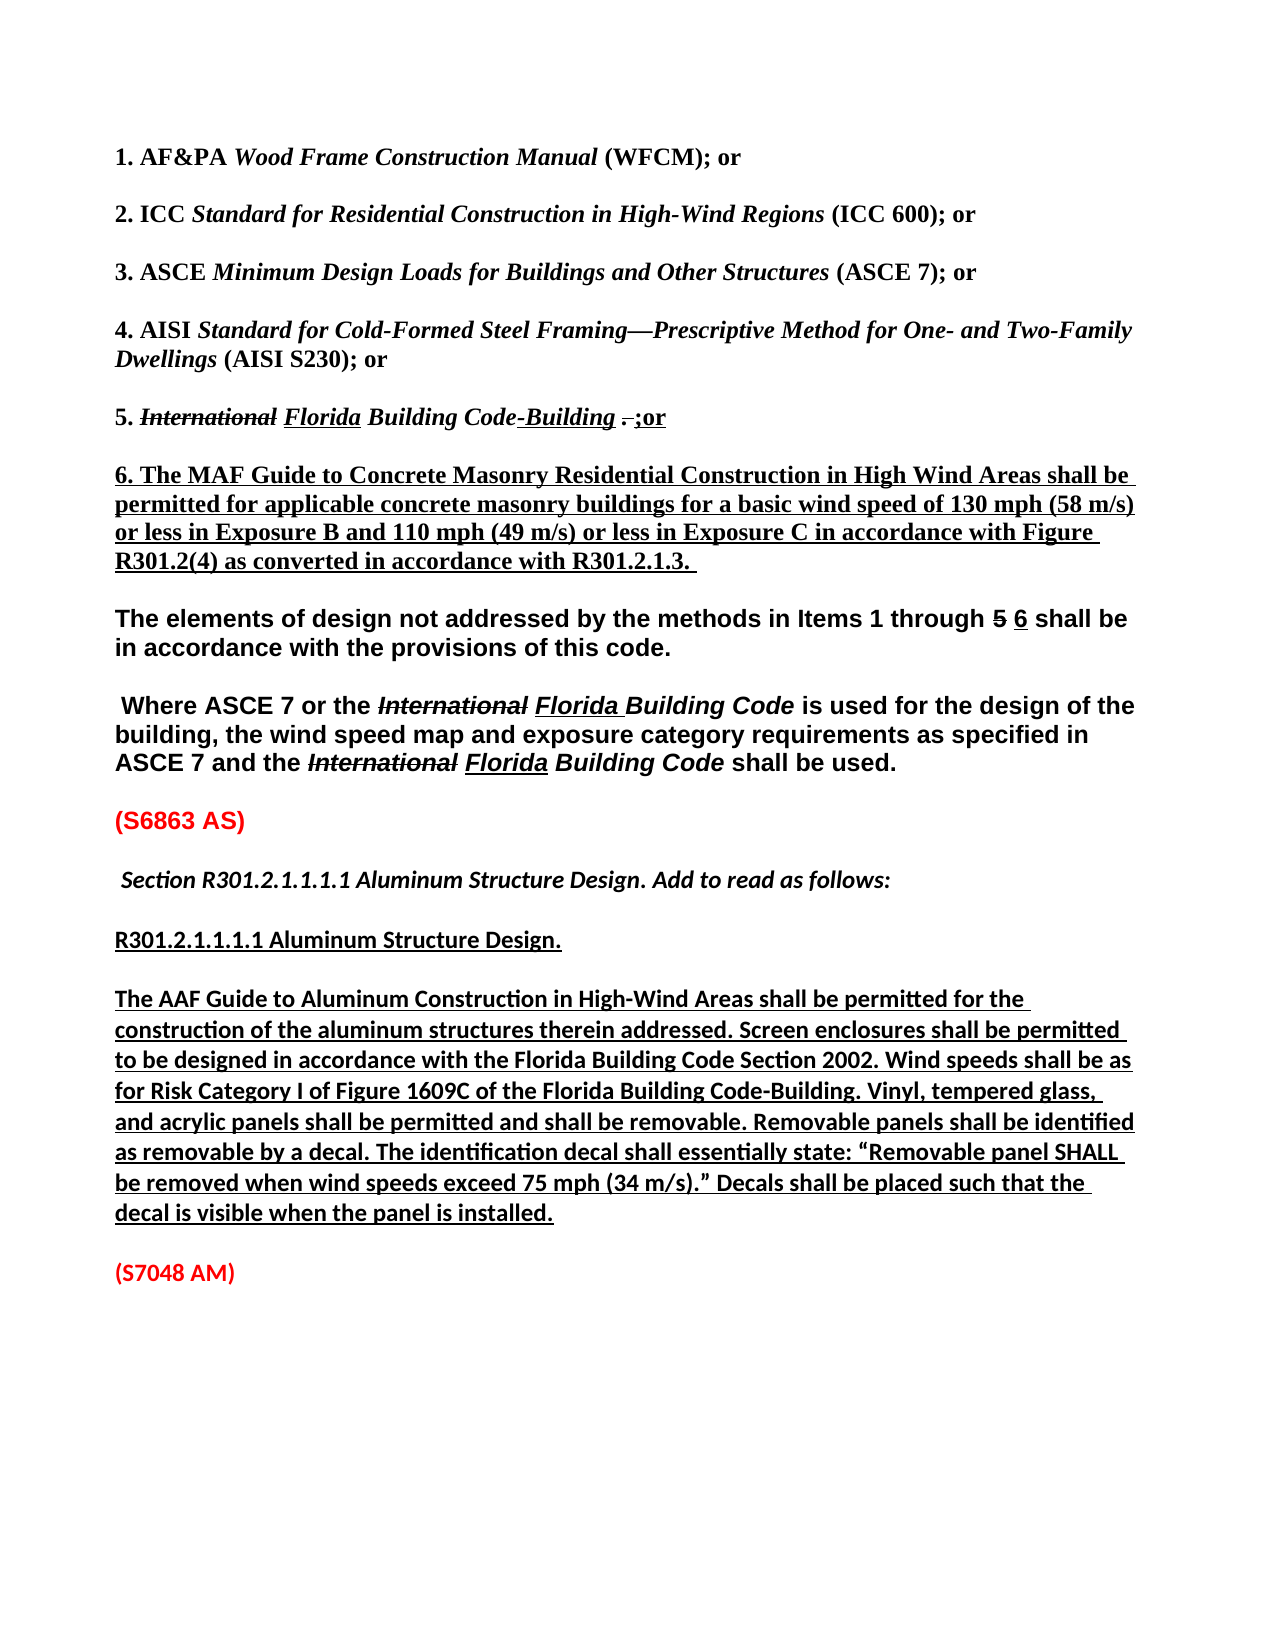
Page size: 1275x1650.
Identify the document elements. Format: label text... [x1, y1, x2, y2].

text 6. The MAF Guide to Concrete Masonry Residential Construction in High Wind Areas shall be permitted for applicable concrete masonry buildings for a basic wind speed of 130 mph (58 m/s) or less in Exposure B and 110 mph (49 m/s) or less in Exposure C in accordance with Figure R301.2(4) as converted in accordance with R301.2.1.3. [114, 515, 1135, 575]
text (S7048 AM) [114, 1257, 1135, 1287]
text 6. The MAF Guide to Concrete Masonry Residential Construction in High Wind Areas shall be permitted for applicable concrete masonry buildings for a basic wind speed of 130 mph (58 m/s) or less in Exposure B and 110 mph (49 m/s) or less in Exposure C in accordance with Figure R301.2(4) as converted in accordance with R301.2.1.3. [114, 460, 1135, 485]
text Section R301.2.1.1.1.1 Aluminum Structure Design. Add to read as follows: [114, 864, 1135, 895]
text 6. The MAF Guide to Concrete Masonry Residential Construction in High Wind Areas shall be permitted for applicable concrete masonry buildings for a basic wind speed of 130 mph (58 m/s) or less in Exposure B and 110 mph (49 m/s) or less in Exposure C in accordance with Figure R301.2(4) as converted in accordance with R301.2.1.3. [114, 486, 1135, 514]
text 2. ICC Standard for Residential Construction in High-Wind Regions (ICC 600); or [114, 199, 1135, 228]
text 1. AF&PA Wood Frame Construction Manual (WFCM); or [114, 142, 1135, 170]
text The AAF Guide to Aluminum Construction in High-Wind Areas shall be permitted for the construction of the aluminum structures therein addressed. Screen enclosures shall be permitted to be designed in accordance with the Florida Building Code Section 2002. Wind speeds shall be as for Risk Category I of Figure 1609C of the Florida Building Code-Building. Vinyl, tempered glass, and acrylic panels shall be permitted and shall be removable. Removable panels shall be identified as removable by a decal. The identification decal shall essentially state: “Removable panel SHALL be removed when wind speeds exceed 75 mph (34 m/s).” Decals shall be placed such that the decal is visible when the panel is installed. [114, 984, 1135, 1132]
text 5. International Florida Building Code-Building . ;or [114, 402, 1135, 431]
text R301.2.1.1.1.1 Aluminum Structure Design. [114, 924, 1135, 954]
text Where ASCE 7 or the International Florida Building Code is used for the design of the building, the wind speed map and exposure category requirements as specified in ASCE 7 and the International Florida Building Code shall be used. [114, 691, 1135, 777]
text 3. ASCE Minimum Design Loads for Buildings and Other Structures (ASCE 7); or [114, 257, 1135, 286]
text The elements of design not addressed by the methods in Items 1 through 5 6 shall be in accordance with the provisions of this code. [114, 604, 1135, 662]
text 4. AISI Standard for Cold-Formed Steel Framing—Prescriptive Method for One- and Two-Family Dwellings (AISI S230); or [114, 315, 1135, 373]
text (S6863 AS) [114, 806, 1135, 835]
text The AAF Guide to Aluminum Construction in High-Wind Areas shall be permitted for the construction of the aluminum structures therein addressed. Screen enclosures shall be permitted to be designed in accordance with the Florida Building Code Section 2002. Wind speeds shall be as for Risk Category I of Figure 1609C of the Florida Building Code-Building. Vinyl, tempered glass, and acrylic panels shall be permitted and shall be removable. Removable panels shall be identified as removable by a decal. The identification decal shall essentially state: “Removable panel SHALL be removed when wind speeds exceed 75 mph (34 m/s).” Decals shall be placed such that the decal is visible when the panel is installed. [114, 1133, 1135, 1228]
